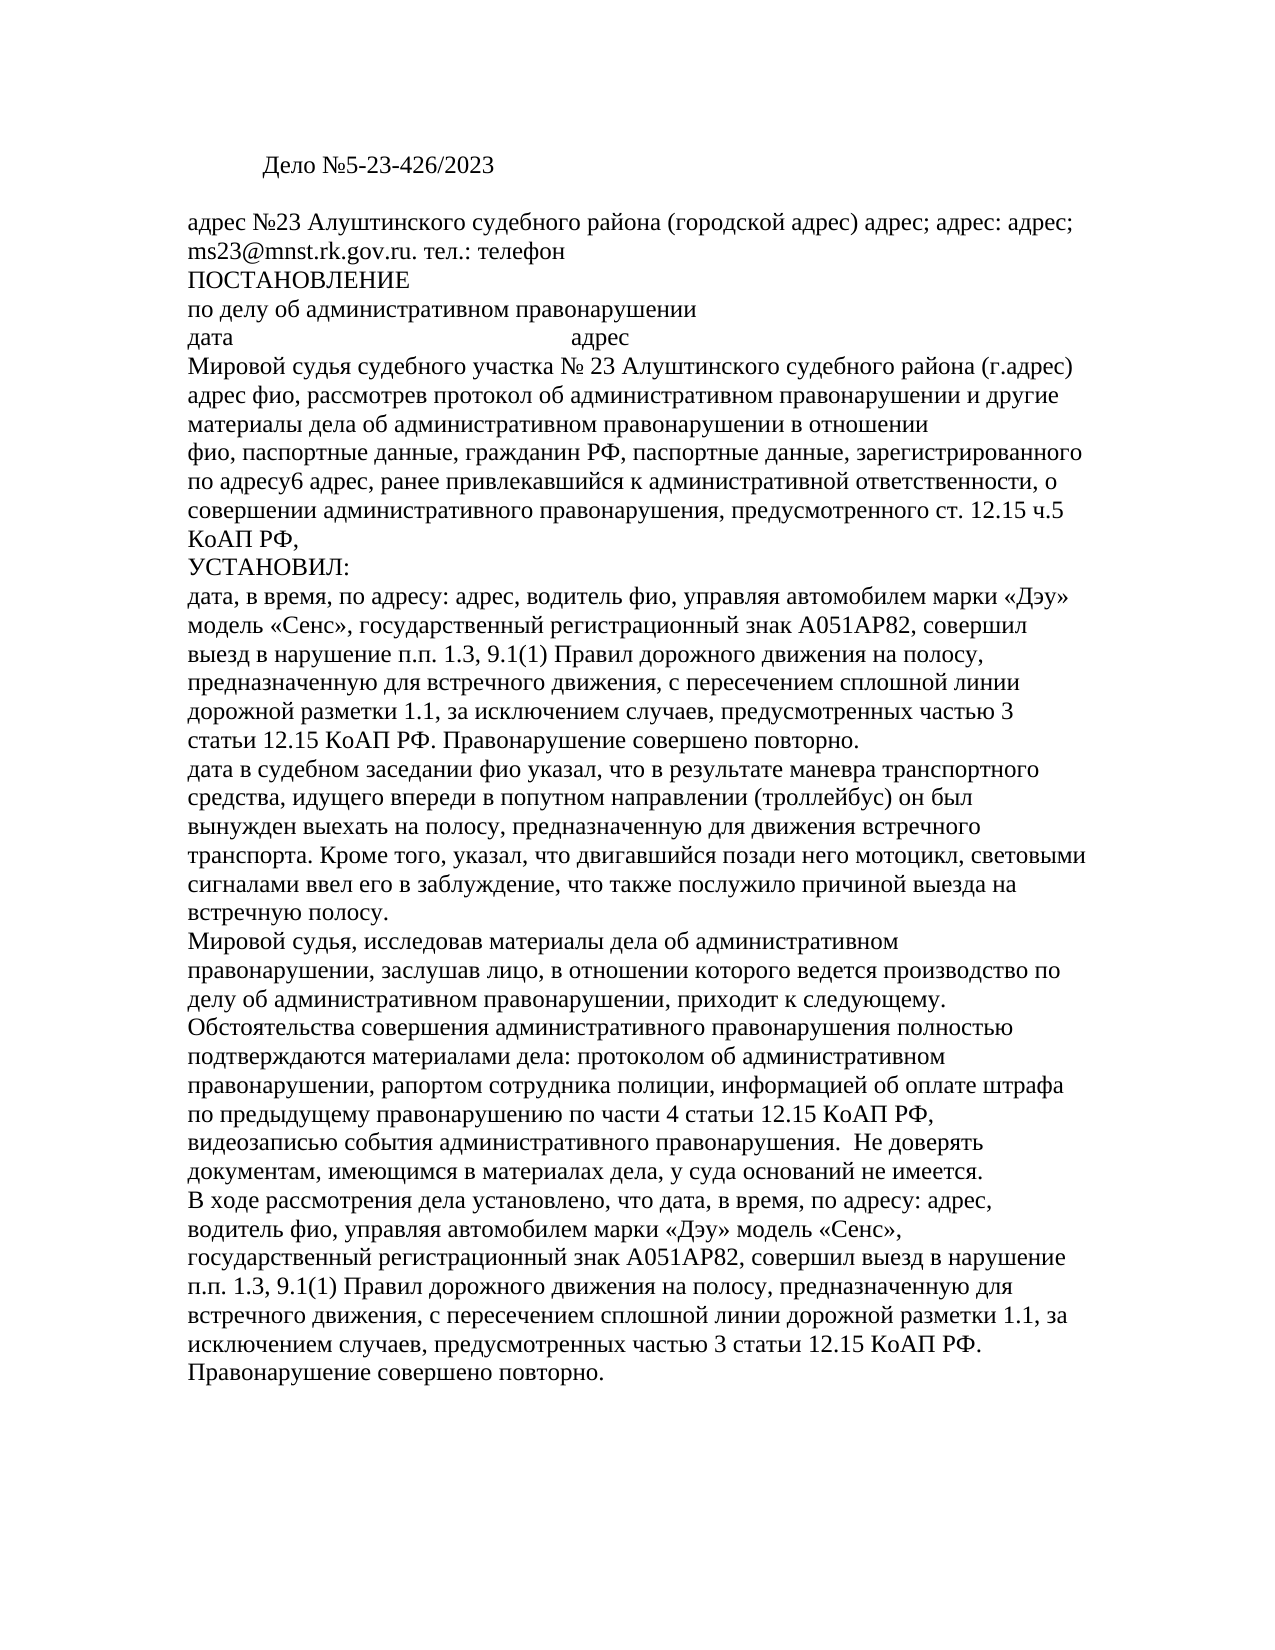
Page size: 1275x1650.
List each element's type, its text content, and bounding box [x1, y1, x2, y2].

text Мировой судья, исследовав материалы дела об административном правонарушении, заслушав лицо, в отношении которого ведется производство по делу об административном правонарушении, приходит к следующему. [187, 926, 1087, 1012]
text по делу об административном правонарушении [187, 294, 1087, 322]
text Мировой судья судебного участка № 23 Алуштинского судебного района (г.адрес) адрес фио, рассмотрев протокол об административном правонарушении и другие материалы дела об административном правонарушении в отношении [187, 351, 1087, 437]
text Дело №5-23-426/2023 [187, 150, 1087, 179]
text дата, в время, по адресу: адрес, водитель фио, управляя автомобилем марки «Дэу» модель «Сенс», государственный регистрационный знак А051АР82, совершил выезд в нарушение п.п. 1.3, 9.1(1) Правил дорожного движения на полосу, предназначенную для встречного движения, с пересечением сплошной линии дорожной разметки 1.1, за исключением случаев, предусмотренных частью 3 статьи 12.15 КоАП РФ. Правонарушение совершено повторно. [187, 581, 1087, 754]
text Обстоятельства совершения административного правонарушения полностью подтверждаются материалами дела: протоколом об административном правонарушении, рапортом сотрудника полиции, информацией об оплате штрафа по предыдущему правонарушению по части 4 статьи 12.15 КоАП РФ, видеозаписью события административного правонарушения. Не доверять документам, имеющимся в материалах дела, у суда оснований не имеется. [187, 1012, 1087, 1185]
text ПОСТАНОВЛЕНИЕ [187, 265, 1087, 294]
text УСТАНОВИЛ: [187, 552, 1087, 581]
text В ходе рассмотрения дела установлено, что дата, в время, по адресу: адрес, водитель фио, управляя автомобилем марки «Дэу» модель «Сенс», государственный регистрационный знак А051АР82, совершил выезд в нарушение п.п. 1.3, 9.1(1) Правил дорожного движения на полосу, предназначенную для встречного движения, с пересечением сплошной линии дорожной разметки 1.1, за исключением случаев, предусмотренных частью 3 статьи 12.15 КоАП РФ. Правонарушение совершено повторно. [187, 1185, 1087, 1386]
text адрес №23 Алуштинского судебного района (городской адрес) адрес; адрес: адрес; ms23@mnst.rk.gov.ru. тел.: телефон [187, 207, 1087, 265]
text фио, паспортные данные, гражданин РФ, паспортные данные, зарегистрированного по адресу6 адрес, ранее привлекавшийся к административной ответственности, о совершении административного правонарушения, предусмотренного ст. 12.15 ч.5 КоАП РФ, [187, 437, 1087, 552]
text дата в судебном заседании фио указал, что в результате маневра транспортного средства, идущего впереди в попутном направлении (троллейбус) он был вынужден выехать на полосу, предназначенную для движения встречного транспорта. Кроме того, указал, что двигавшийся позади него мотоцикл, световыми сигналами ввел его в заблуждение, что также послужило причиной выезда на встречную полосу. [187, 754, 1087, 926]
text дата адрес [187, 322, 1087, 351]
